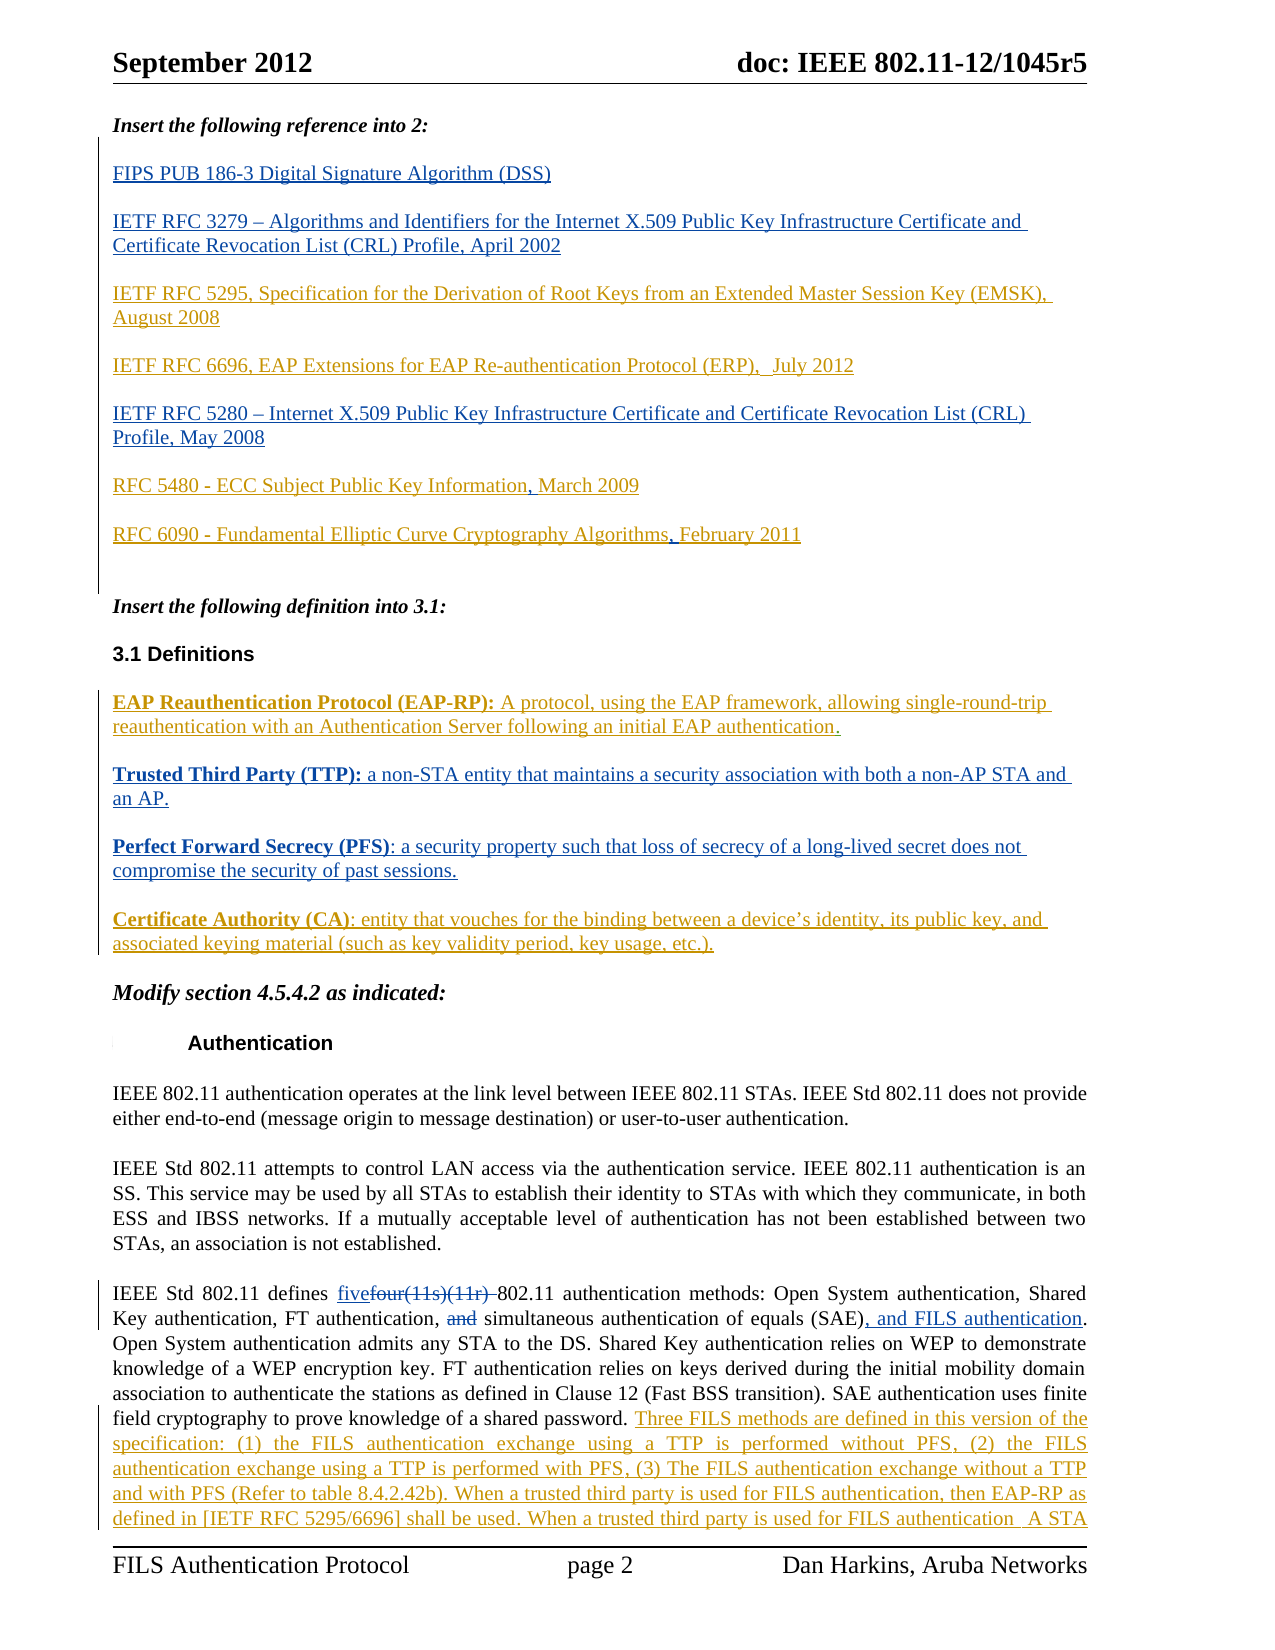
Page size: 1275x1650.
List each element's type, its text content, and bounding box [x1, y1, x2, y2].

text IEEE 802.11 authentication operates at the link level between IEEE 802.11 STAs. IEEE Std 802.11 does not provide either end-to-end (message origin to message destination) or user-to-user authentication. [112, 1080, 1087, 1130]
text Modify section 4.5.4.2 as indicated: [112, 979, 1087, 1005]
text 3.1 Definitions [112, 642, 1087, 666]
text IEEE Std 802.11 attempts to control LAN access via the authentication service. IEEE 802.11 authentication is an SS. This service may be used by all STAs to establish their identity to STAs with which they communicate, in both ESS and IBSS networks. If a mutually acceptable level of authentication has not been established between two STAs, an association is not(#1421) established. [112, 1155, 1087, 1255]
text Insert the following definition into 3.1: [112, 594, 1087, 618]
list Authentication [112, 1030, 1087, 1055]
text Insert the following reference into 2: [112, 112, 1087, 137]
